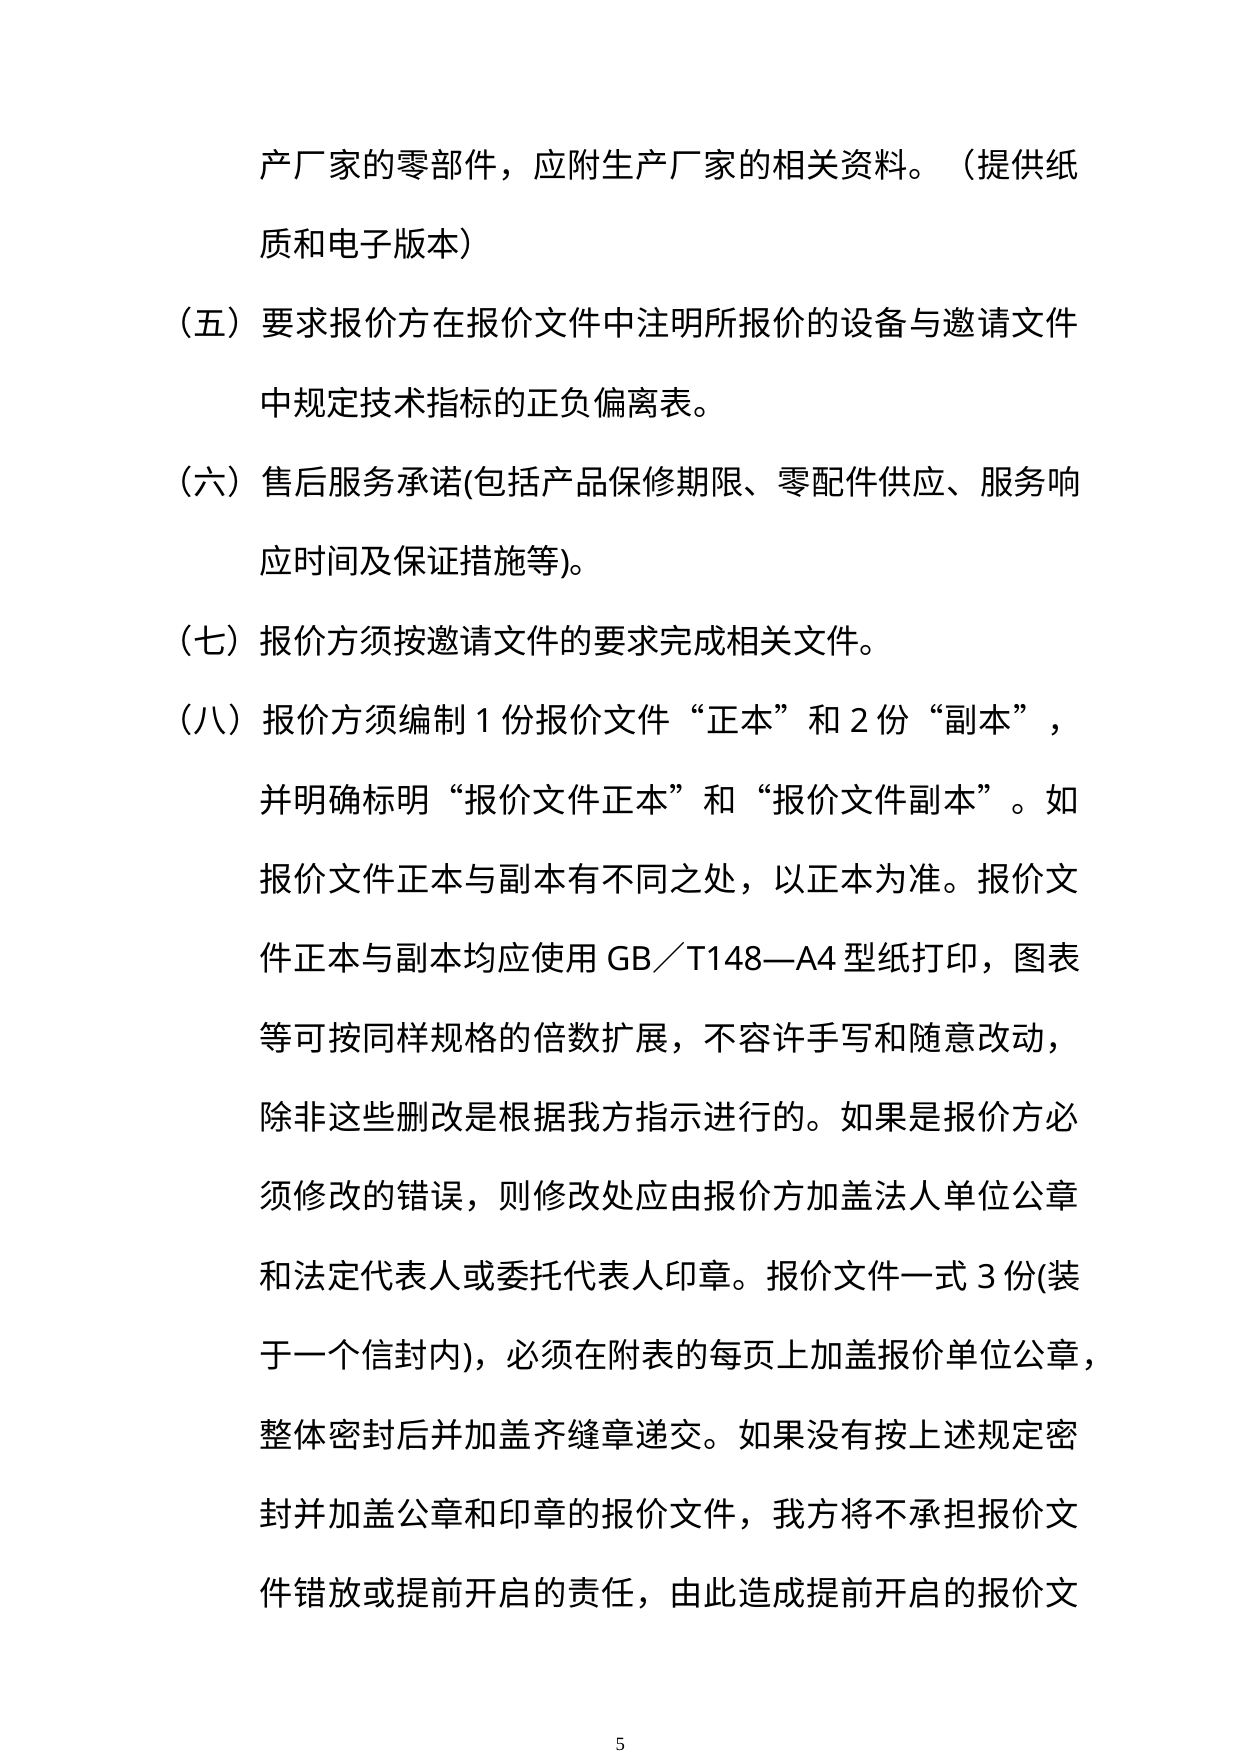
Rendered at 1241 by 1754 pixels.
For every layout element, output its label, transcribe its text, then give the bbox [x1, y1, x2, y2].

text （七）报价方须按邀请文件的要求完成相关文件。 [159, 599, 1081, 678]
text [159, 678, 1081, 1631]
text （五）要求报价方在报价文件中注明所报价的设备与邀请文件中规定技术指标的正负偏离表。 [159, 282, 1081, 440]
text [159, 123, 1081, 282]
text （六）售后服务承诺(包括产品保修期限、零配件供应、服务响应时间及保证措施等)。 [159, 440, 1081, 599]
